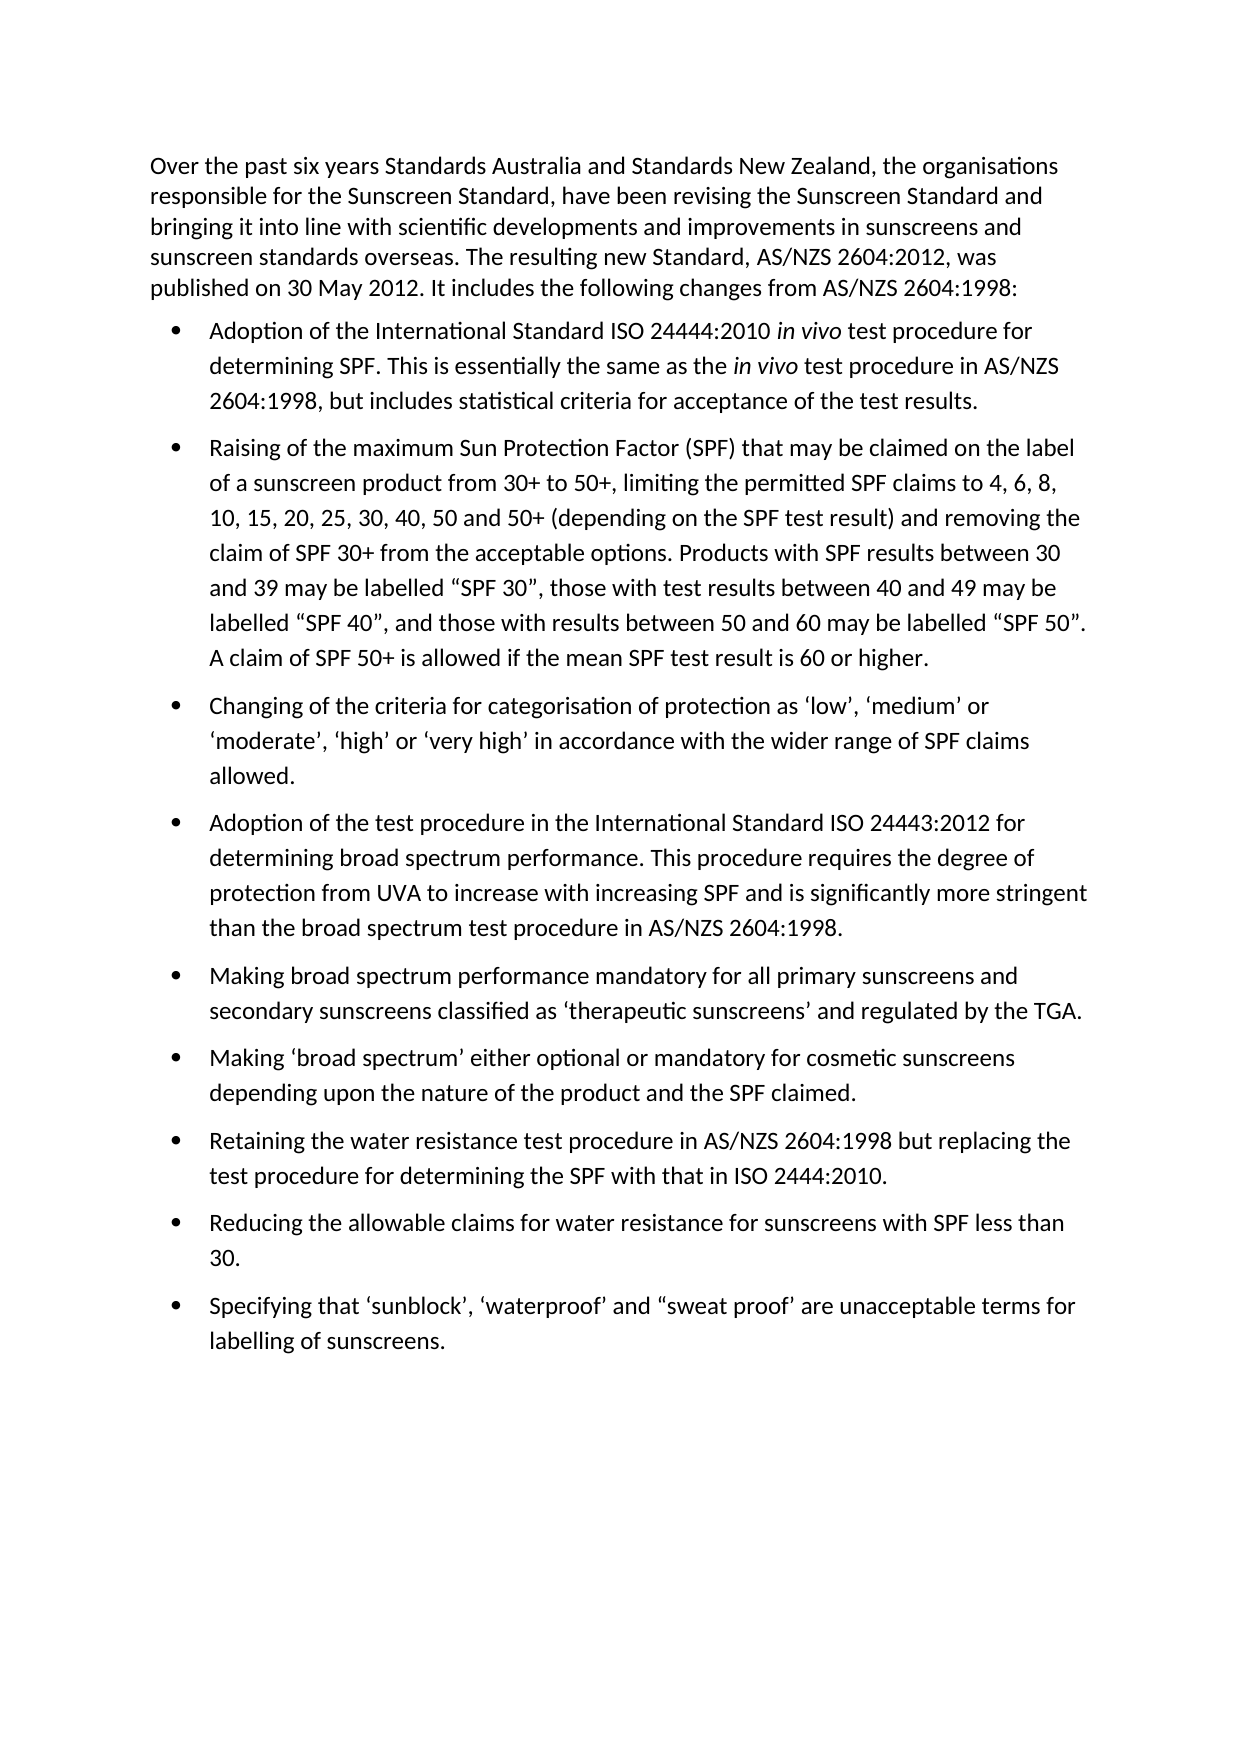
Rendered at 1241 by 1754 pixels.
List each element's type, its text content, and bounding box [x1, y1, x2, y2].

list Adoption of the test procedure in the International Standard ISO 24443:2012 for determining broad spectrum performance. This procedure requires the degree of protection from UVA to increase with increasing SPF and is significantly more stringent than the broad spectrum test procedure in AS/NZS 2604:1998. [172, 808, 1090, 943]
list Reducing the allowable claims for water resistance for sunscreens with SPF less than 30. [172, 1208, 1090, 1273]
list Retaining the water resistance test procedure in AS/NZS 2604:1998 but replacing the test procedure for determining the SPF with that in ISO 2444:2010. [172, 1125, 1090, 1191]
list Specifying that ‘sunblock’, ‘waterproof’ and “sweat proof’ are unacceptable terms for labelling of sunscreens. [172, 1290, 1090, 1356]
list Changing of the criteria for categorisation of protection as ‘low’, ‘medium’ or ‘moderate’, ‘high’ or ‘very high’ in accordance with the wider range of SPF claims allowed. [172, 690, 1090, 791]
list Raising of the maximum Sun Protection Factor (SPF) that may be claimed on the label of a sunscreen product from 30+ to 50+, limiting the permitted SPF claims to 4, 6, 8, 10, 15, 20, 25, 30, 40, 50 and 50+ (depending on the SPF test result) and removing the claim of SPF 30+ from the acceptable options. Products with SPF results between 30 and 39 may be labelled “SPF 30”, those with test results between 40 and 49 may be labelled “SPF 40”, and those with results between 50 and 60 may be labelled “SPF 50”. A claim of SPF 50+ is allowed if the mean SPF test result is 60 or higher. [172, 433, 1090, 673]
list Adoption of the International Standard ISO 24444:2010 in vivo test procedure for determining SPF. This is essentially the same as the in vivo test procedure in AS/NZS 2604:1998, but includes statistical criteria for acceptance of the test results. [172, 315, 1090, 416]
list Making broad spectrum performance mandatory for all primary sunscreens and secondary sunscreens classified as ‘therapeutic sunscreens’ and regulated by the TGA. [172, 960, 1090, 1026]
text Over the past six years Standards Australia and Standards New Zealand, the organisations responsible for the Sunscreen Standard, have been revising the Sunscreen Standard and bringing it into line with scientific developments and improvements in sunscreens and sunscreen standards overseas. The resulting new Standard, AS/NZS 2604:2012, was published on 30 May 2012. It includes the following changes from AS/NZS 2604:1998: [150, 150, 1090, 303]
list Making ‘broad spectrum’ either optional or mandatory for cosmetic sunscreens depending upon the nature of the product and the SPF claimed. [172, 1043, 1090, 1108]
